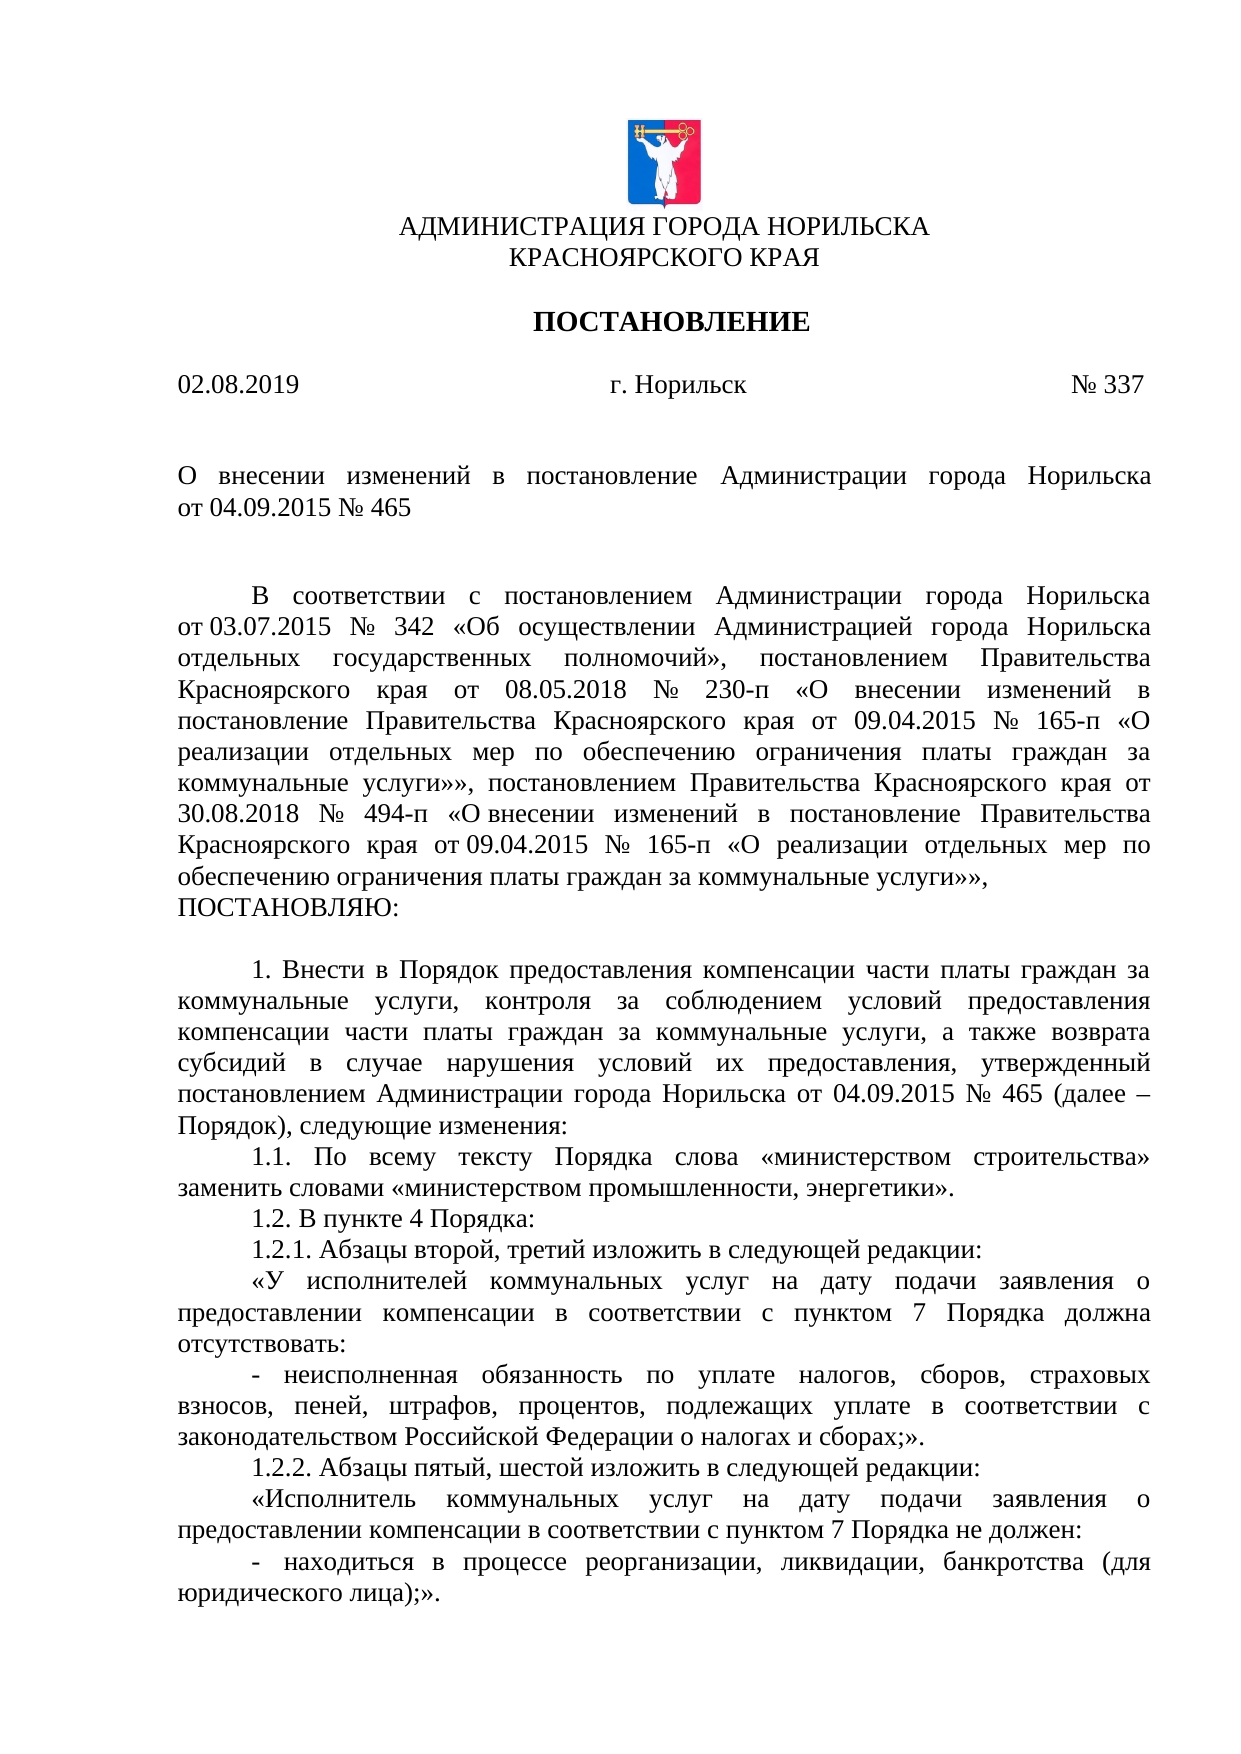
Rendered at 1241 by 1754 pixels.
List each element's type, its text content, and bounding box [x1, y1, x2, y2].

text АДМИНИСТРАЦИЯ ГОРОДА НОРИЛЬСКА [177, 210, 1152, 241]
text 1.1. По всему тексту Порядка слова «министерством строительства» заменить словами «министерством промышленности, энергетики». [177, 1140, 1152, 1202]
text 1. Внести в Порядок предоставления компенсации части платы граждан за коммунальные услуги, контроля за соблюдением условий предоставления компенсации части платы граждан за коммунальные услуги, а также возврата субсидий в случае нарушения условий их предоставления, утвержденный постановлением Администрации города Норильска от 04.09.2015 № 465 (далее – Порядок), следующие изменения: [177, 953, 1152, 1140]
text - неисполненная обязанность по уплате налогов, сборов, страховых взносов, пеней, штрафов, процентов, подлежащих уплате в соответствии с законодательством Российской Федерации о налогах и сборах;». [177, 1358, 1152, 1451]
text 1.2.2. Абзацы пятый, шестой изложить в следующей редакции: [177, 1451, 1152, 1482]
picture [626, 118, 703, 211]
text 1.2. В пункте 4 Порядка: [177, 1202, 1152, 1233]
text ПОСТАНОВЛЯЮ: [177, 891, 1152, 922]
text 02.08.2019 г. Норильск № 337 [177, 368, 1152, 399]
text - находиться в процессе реорганизации, ликвидации, банкротства (для юридического лица);». [177, 1545, 1152, 1607]
text О внесении изменений в постановление Администрации города Норильска от 04.09.2015 № 465 [177, 459, 1152, 522]
text «Исполнитель коммунальных услуг на дату подачи заявления о предоставлении компенсации в соответствии с пунктом 7 Порядка не должен: [177, 1482, 1152, 1545]
text ПОСТАНОВЛЕНИЕ [177, 304, 1152, 337]
text КРАСНОЯРСКОГО КРАЯ [177, 241, 1152, 273]
text «У исполнителей коммунальных услуг на дату подачи заявления о предоставлении компенсации в соответствии с пунктом 7 Порядка должна отсутствовать: [177, 1264, 1152, 1358]
text В соответствии с постановлением Администрации города Норильска от 03.07.2015 № 342 «Об осуществлении Администрацией города Норильска отдельных государственных полномочий», постановлением Правительства Красноярского края от 08.05.2018 № 230-п «О внесении изменений в постановление Правительства Красноярского края от 09.04.2015 № 165-п «О реализации отдельных мер по обеспечению ограничения платы граждан за коммунальные услуги»», постановлением Правительства Красноярского края от 30.08.2018 № 494-п «О внесении изменений в постановление Правительства Красноярского края от 09.04.2015 № 165-п «О реализации отдельных мер по обеспечению ограничения платы граждан за коммунальные услуги»», [177, 579, 1152, 891]
text 1.2.1. Абзацы второй, третий изложить в следующей редакции: [177, 1233, 1152, 1264]
